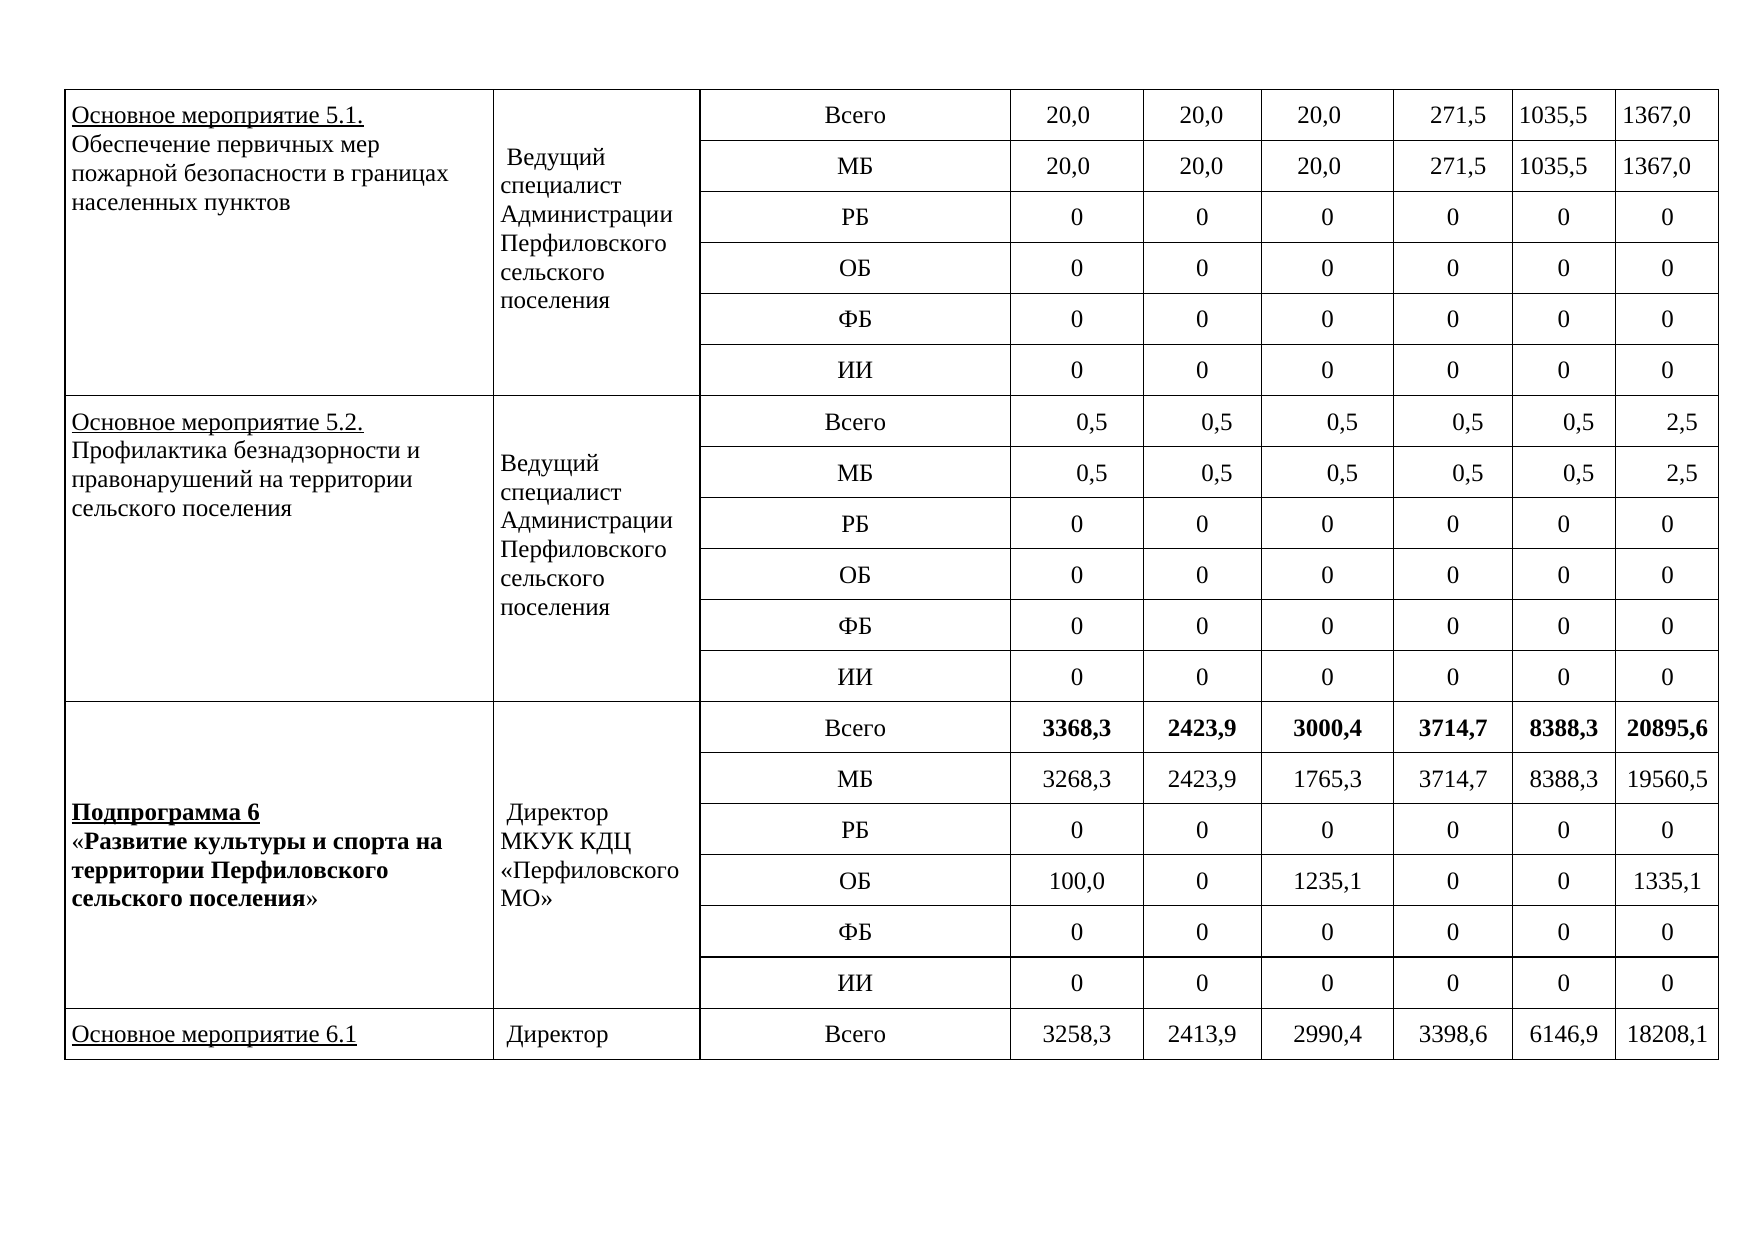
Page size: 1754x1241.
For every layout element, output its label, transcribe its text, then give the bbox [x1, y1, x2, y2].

table_cell 0 [1011, 294, 1143, 344]
table_cell 0,5 [1262, 396, 1393, 446]
table_cell 0 [1262, 600, 1393, 650]
table_cell 2413,9 [1144, 1009, 1261, 1058]
table_cell 2990,4 [1262, 1009, 1393, 1058]
table_cell 18208,1 [1616, 1009, 1718, 1058]
table_cell 1035,5 [1513, 141, 1615, 191]
table_cell 2,5 [1616, 396, 1718, 446]
table_cell 0 [1262, 243, 1393, 293]
table_cell 0,5 [1144, 447, 1261, 497]
table_cell МБ [701, 447, 1010, 497]
table_cell 0 [1011, 600, 1143, 650]
table_cell ФБ [701, 906, 1010, 956]
table_cell Основное мероприятие 5.1. Обеспечение первичных мер пожарной безопасности в границах населенных пунктов [66, 90, 493, 395]
table_cell 0,5 [1262, 447, 1393, 497]
table_cell 2,5 [1616, 447, 1718, 497]
table_cell 8388,3 [1513, 753, 1615, 803]
table_cell 3258,3 [1011, 1009, 1143, 1058]
table_cell РБ [701, 192, 1010, 242]
table_cell 0 [1394, 498, 1512, 548]
table_cell 0 [1394, 345, 1512, 395]
table_cell 0 [1616, 294, 1718, 344]
table_cell 0 [1144, 600, 1261, 650]
table_cell 0 [1394, 192, 1512, 242]
table_cell 3714,7 [1394, 702, 1512, 752]
table_cell 0 [1513, 549, 1615, 599]
table_cell 0 [1513, 498, 1615, 548]
table_cell 0 [1616, 549, 1718, 599]
table_cell 0,5 [1394, 396, 1512, 446]
table_cell 1765,3 [1262, 753, 1393, 803]
table_cell 19560,5 [1616, 753, 1718, 803]
table_cell 0 [1262, 549, 1393, 599]
table_cell 0 [1144, 855, 1261, 905]
table_cell ОБ [701, 243, 1010, 293]
table_cell 0 [1144, 345, 1261, 395]
table_cell 20895,6 [1616, 702, 1718, 752]
table_cell 0 [1262, 498, 1393, 548]
table_cell 0 [1144, 498, 1261, 548]
table_cell 0 [1513, 294, 1615, 344]
table_cell 0 [1011, 498, 1143, 548]
table_cell 0 [1011, 549, 1143, 599]
table_cell ОБ [701, 855, 1010, 905]
table_cell РБ [701, 498, 1010, 548]
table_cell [66, 1009, 493, 1058]
table_cell Всего [701, 396, 1010, 446]
table_cell 0 [1262, 192, 1393, 242]
table_cell Основное мероприятие 5.2. Профилактика безнадзорности и правонарушений на территории сельского поселения [66, 396, 493, 701]
table_cell 0 [1513, 192, 1615, 242]
table_cell 271,5 [1394, 141, 1512, 191]
table_cell ФБ [701, 294, 1010, 344]
table_cell 0 [1394, 600, 1512, 650]
table_cell РБ [701, 804, 1010, 854]
table_cell 0 [1394, 855, 1512, 905]
table_cell Всего [701, 90, 1010, 140]
table_cell 0,5 [1011, 447, 1143, 497]
table_cell 0 [1011, 243, 1143, 293]
table_cell 0 [1144, 549, 1261, 599]
table_cell 0 [1144, 294, 1261, 344]
table_cell 0 [1262, 345, 1393, 395]
table_cell 0,5 [1144, 396, 1261, 446]
table_cell 0 [1262, 906, 1393, 956]
table_cell 0 [1144, 243, 1261, 293]
table_cell Подпрограмма 6 «Развитие культуры и спорта на территории Перфиловского сельского поселения» [66, 702, 493, 1007]
table_cell 3268,3 [1011, 753, 1143, 803]
table_cell МБ [701, 141, 1010, 191]
table_cell 1367,0 [1616, 141, 1718, 191]
table_cell Ведущий специалист Администрации Перфиловского сельского поселения [494, 396, 699, 701]
table_cell 1367,0 [1616, 90, 1718, 140]
table_cell 3714,7 [1394, 753, 1512, 803]
table_cell 20,0 [1144, 141, 1261, 191]
table_cell 0 [1394, 294, 1512, 344]
table_cell 0 [1616, 345, 1718, 395]
table_cell 0 [1513, 243, 1615, 293]
table_cell 3398,6 [1394, 1009, 1512, 1058]
table_cell 0 [1262, 958, 1393, 1007]
table_cell 0 [1394, 651, 1512, 701]
table_cell 0 [1011, 958, 1143, 1007]
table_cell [494, 90, 699, 395]
table_cell 0,5 [1011, 396, 1143, 446]
table_cell 0 [1394, 549, 1512, 599]
table_cell 0 [1616, 498, 1718, 548]
table_cell ИИ [701, 958, 1010, 1007]
table_cell 0 [1616, 906, 1718, 956]
table_cell 6146,9 [1513, 1009, 1615, 1058]
table_cell 0 [1144, 958, 1261, 1007]
table_cell 1035,5 [1513, 90, 1615, 140]
table_cell 0 [1394, 906, 1512, 956]
table_cell Директор МКУК КДЦ «Перфиловского МО» [494, 702, 699, 1007]
table_cell 0 [1394, 804, 1512, 854]
table_cell 0,5 [1513, 447, 1615, 497]
table_cell 8388,3 [1513, 702, 1615, 752]
table_cell 0 [1616, 804, 1718, 854]
table_cell 0 [1616, 600, 1718, 650]
table_cell 0 [1513, 958, 1615, 1007]
table_cell 20,0 [1011, 141, 1143, 191]
table_cell 20,0 [1262, 90, 1393, 140]
table_cell ОБ [701, 549, 1010, 599]
table_cell 0 [1011, 192, 1143, 242]
table_cell 0 [1513, 855, 1615, 905]
table_cell 0 [1513, 804, 1615, 854]
table_cell 0 [1394, 243, 1512, 293]
table_cell 0 [1513, 906, 1615, 956]
table_cell 0 [1011, 804, 1143, 854]
table_cell 0 [1262, 804, 1393, 854]
table_cell 20,0 [1262, 141, 1393, 191]
table_cell 0 [1262, 651, 1393, 701]
table_cell 1235,1 [1262, 855, 1393, 905]
table_cell 20,0 [1011, 90, 1143, 140]
table_cell 0 [1011, 345, 1143, 395]
table_cell 2423,9 [1144, 702, 1261, 752]
table_cell 0 [1616, 192, 1718, 242]
table_cell 0,5 [1394, 447, 1512, 497]
table_cell 0 [1011, 651, 1143, 701]
table_cell 3368,3 [1011, 702, 1143, 752]
table_cell 0 [1616, 651, 1718, 701]
table_cell Всего [701, 702, 1010, 752]
table_cell 0 [1144, 192, 1261, 242]
table_cell Всего [701, 1009, 1010, 1058]
table_cell ИИ [701, 651, 1010, 701]
table_cell 1335,1 [1616, 855, 1718, 905]
table_cell 100,0 [1011, 855, 1143, 905]
table_cell 20,0 [1144, 90, 1261, 140]
table_cell 0 [1616, 958, 1718, 1007]
table_cell 0 [1144, 906, 1261, 956]
table_cell 0 [1011, 906, 1143, 956]
table_cell 3000,4 [1262, 702, 1393, 752]
table_cell 0 [1144, 651, 1261, 701]
table_cell МБ [701, 753, 1010, 803]
table_cell 0 [1513, 651, 1615, 701]
table_cell ФБ [701, 600, 1010, 650]
table_cell 0 [1513, 600, 1615, 650]
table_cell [494, 1009, 699, 1058]
table_cell 2423,9 [1144, 753, 1261, 803]
table_cell 0 [1616, 243, 1718, 293]
table_cell 0 [1144, 804, 1261, 854]
table_cell ИИ [701, 345, 1010, 395]
table_cell 0 [1262, 294, 1393, 344]
table_cell 0 [1394, 958, 1512, 1007]
table_cell 0,5 [1513, 396, 1615, 446]
table_cell 0 [1513, 345, 1615, 395]
table_cell 271,5 [1394, 90, 1512, 140]
